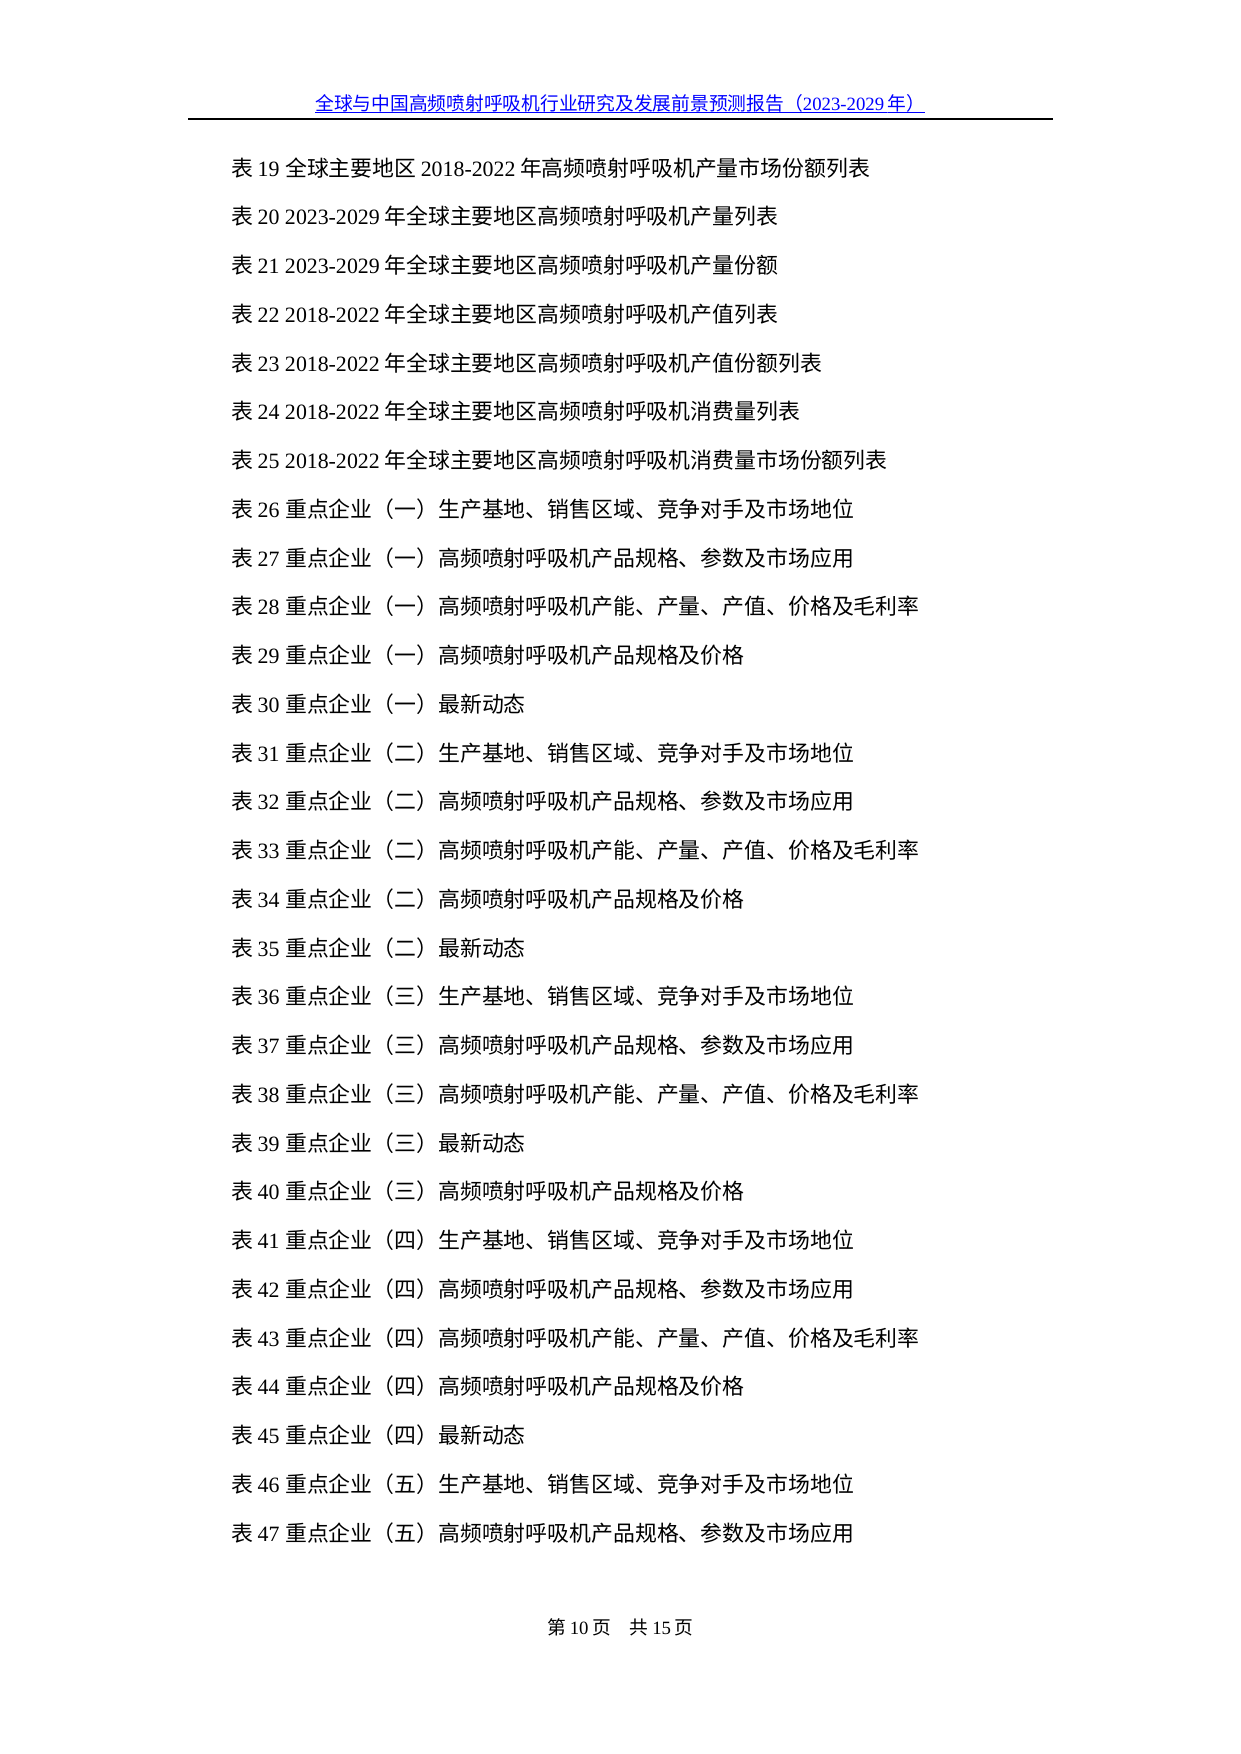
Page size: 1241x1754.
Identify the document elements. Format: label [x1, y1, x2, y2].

text [187, 150, 1053, 1548]
